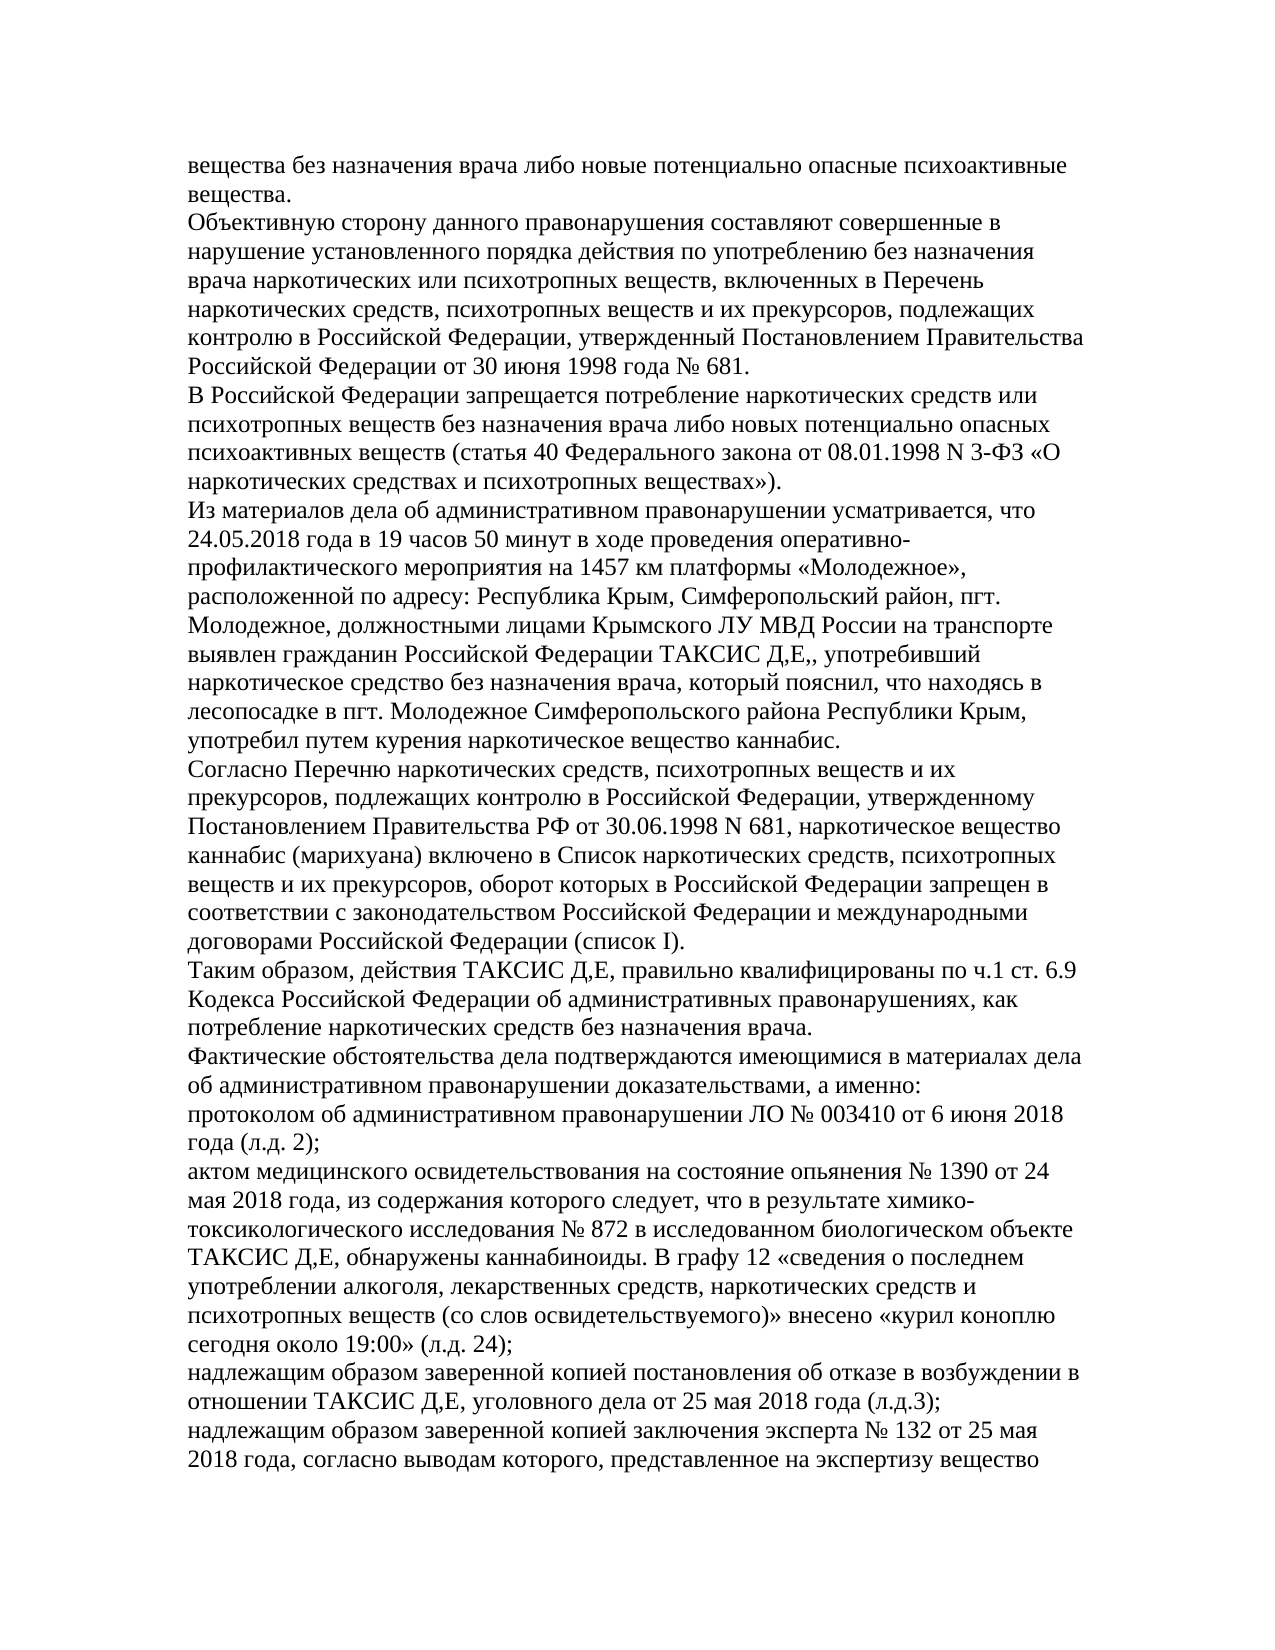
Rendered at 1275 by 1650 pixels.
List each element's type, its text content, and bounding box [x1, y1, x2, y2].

text актом медицинского освидетельствования на состояние опьянения № 1390 от 24 мая 2018 года, из содержания которого следует, что в результате химико-токсикологического исследования № 872 в исследованном биологическом объекте ТАКСИС Д,Е, обнаружены каннабиноиды. В графу 12 «сведения о последнем употреблении алкоголя, лекарственных средств, наркотических средств и психотропных веществ (со слов освидетельствуемого)» внесено «курил коноплю сегодня около 19:00» (л.д. 24); [187, 1156, 1087, 1357]
text протоколом об административном правонарушении ЛО № 003410 от 6 июня 2018 года (л.д. 2); [187, 1099, 1087, 1156]
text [187, 1415, 1087, 1472]
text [187, 150, 1087, 207]
text Таким образом, действия ТАКСИС Д,Е, правильно квалифицированы по ч.1 ст. 6.9 Кодекса Российской Федерации об административных правонарушениях, как потребление наркотических средств без назначения врача. [187, 955, 1087, 1041]
text Из материалов дела об административном правонарушении усматривается, что 24.05.2018 года в 19 часов 50 минут в ходе проведения оперативно-профилактического мероприятия на 1457 км платформы «Молодежное», расположенной по адресу: Республика Крым, Симферопольский район, пгт. Молодежное, должностными лицами Крымского ЛУ МВД России на транспорте выявлен гражданин Российской Федерации ТАКСИС Д,Е,, употребивший наркотическое средство без назначения врача, который пояснил, что находясь в лесопосадке в пгт. Молодежное Симферопольского района Республики Крым, употребил путем курения наркотическое вещество каннабис. [187, 495, 1087, 754]
text надлежащим образом заверенной копией постановления об отказе в возбуждении в отношении ТАКСИС Д,Е, уголовного дела от 25 мая 2018 года (л.д.3); [187, 1357, 1087, 1415]
text В Российской Федерации запрещается потребление наркотических средств или психотропных веществ без назначения врача либо новых потенциально опасных психоактивных веществ (статья 40 Федерального закона от 08.01.1998 N 3-ФЗ «О наркотических средствах и психотропных веществах»). [187, 380, 1087, 495]
text Согласно Перечню наркотических средств, психотропных веществ и их прекурсоров, подлежащих контролю в Российской Федерации, утвержденному Постановлением Правительства РФ от 30.06.1998 N 681, наркотическое вещество каннабис (марихуана) включено в Список наркотических средств, психотропных веществ и их прекурсоров, оборот которых в Российской Федерации запрещен в соответствии с законодательством Российской Федерации и международными договорами Российской Федерации (список I). [187, 754, 1087, 955]
text Фактические обстоятельства дела подтверждаются имеющимися в материалах дела об административном правонарушении доказательствами, а именно: [187, 1041, 1087, 1099]
text Объективную сторону данного правонарушения составляют совершенные в нарушение установленного порядка действия по употреблению без назначения врача наркотических или психотропных веществ, включенных в Перечень наркотических средств, психотропных веществ и их прекурсоров, подлежащих контролю в Российской Федерации, утвержденный Постановлением Правительства Российской Федерации от 30 июня 1998 года № 681. [187, 207, 1087, 380]
